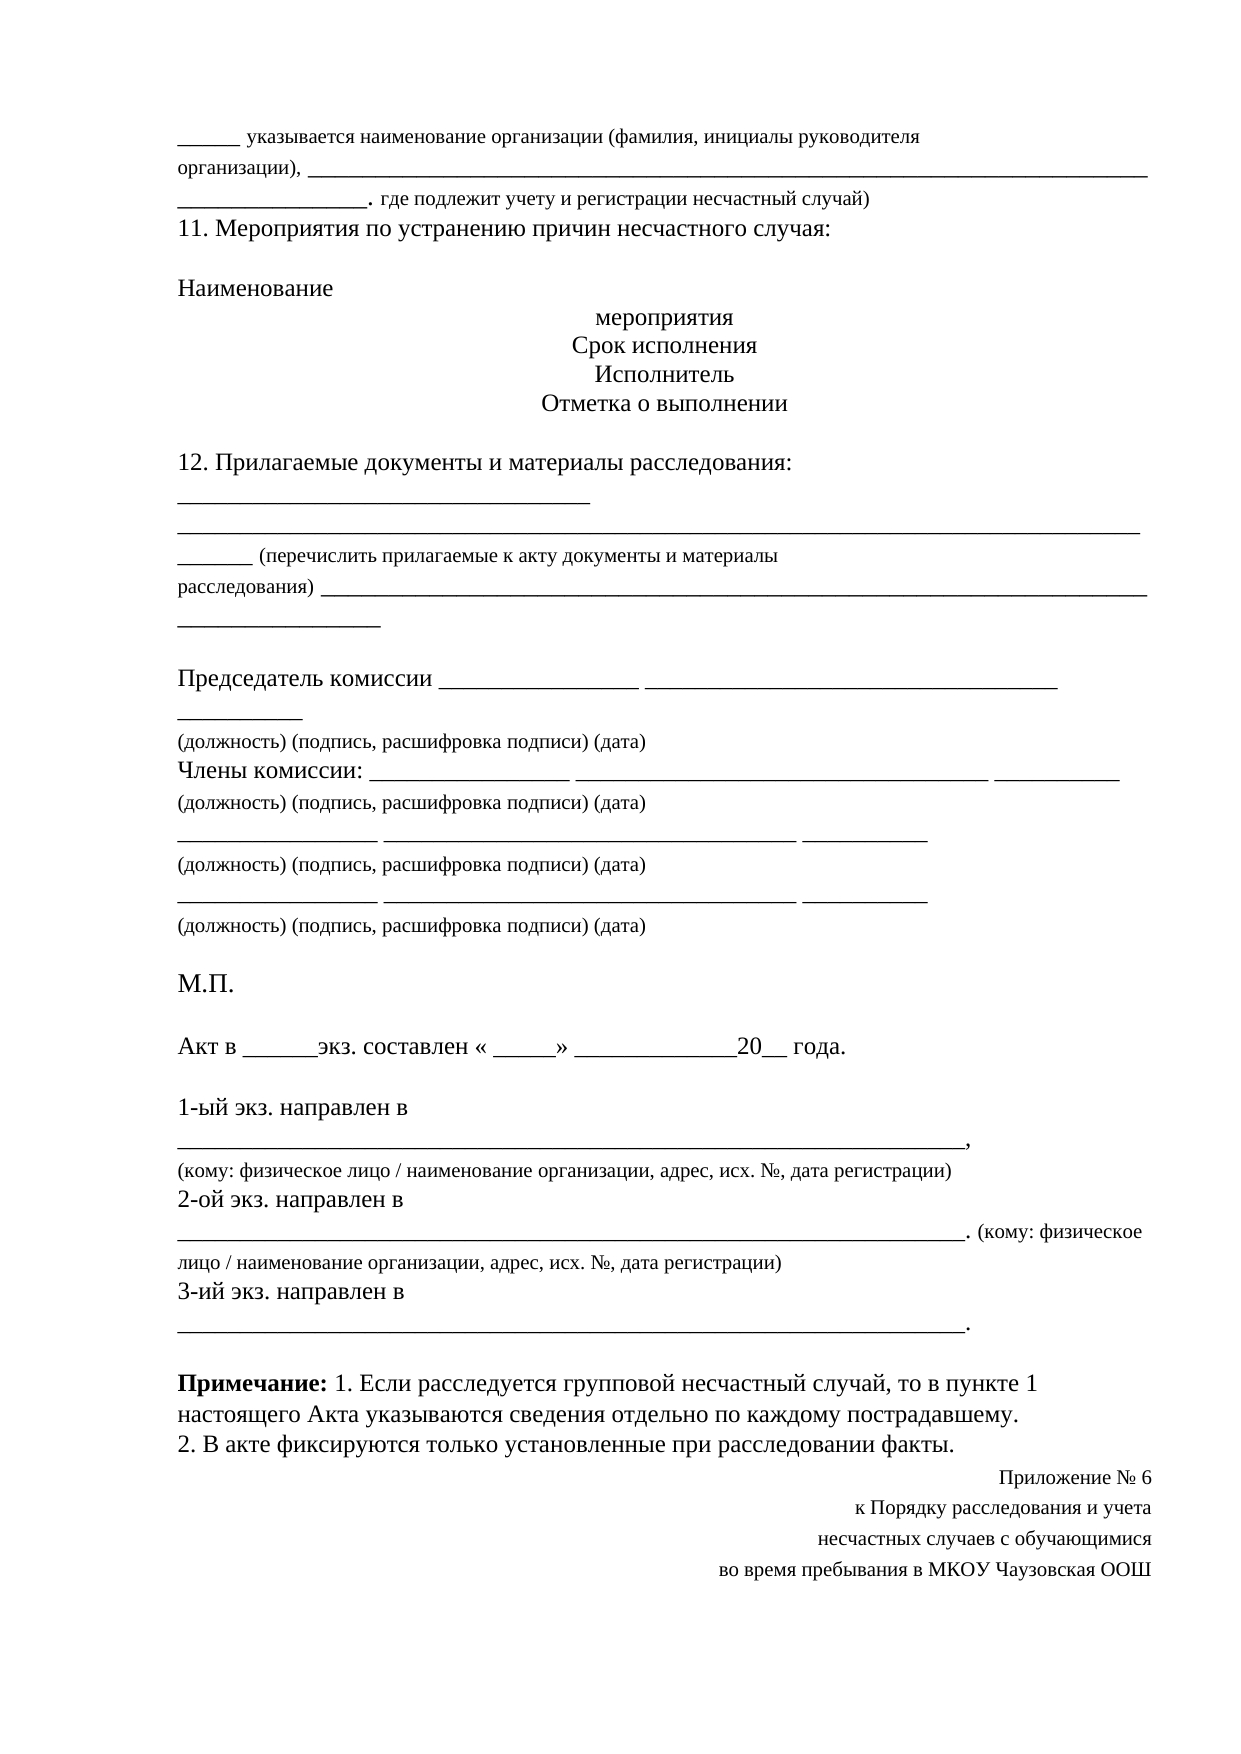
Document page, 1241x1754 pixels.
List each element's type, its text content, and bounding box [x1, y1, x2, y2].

text (должность) (подпись, расшифровка подписи) (дата) [177, 845, 1152, 876]
text Члены комиссии: ________________ _________________________________ __________ [177, 753, 1152, 784]
text 12. Прилагаемые документы и материалы расследования: _________________________________ ___________________________________________________________________________________ (перечислить прилагаемые к акту документы и материалы расследования) ____________________________________________________________________________ [177, 445, 1152, 631]
text Срок исполнения [177, 330, 1152, 359]
text несчастных случаев с обучающимися [177, 1519, 1152, 1550]
text 2. В акте фиксируются только установленные при расследовании факты. [177, 1427, 1152, 1458]
text к Порядку расследования и учета [177, 1489, 1152, 1519]
text М.П. [177, 967, 1152, 999]
text ________________ _________________________________ __________ [177, 876, 1152, 906]
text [177, 118, 1152, 212]
text Исполнитель [177, 359, 1152, 388]
text (кому: физическое лицо / наименование организации, адрес, исх. №, дата регистрации) [177, 1152, 1152, 1182]
text (должность) (подпись, расшифровка подписи) (дата) [177, 906, 1152, 937]
text Акт в ______экз. составлен « _____» _____________20__ года. [177, 1029, 1152, 1060]
text 2-ой экз. направлен в _______________________________________________________________. (кому: физическое лицо / наименование организации, адрес, исх. №, дата регистрации) [177, 1182, 1152, 1274]
text 1-ый экз. направлен в _______________________________________________________________, [177, 1091, 1152, 1152]
text Примечание: 1. Если расследуется групповой несчастный случай, то в пункте 1 настоящего Акта указываются сведения отдельно по каждому пострадавшему. [177, 1366, 1152, 1427]
text Председатель комиссии ________________ _________________________________ __________ [177, 661, 1152, 722]
text ________________ _________________________________ __________ [177, 814, 1152, 845]
text Наименование [177, 273, 1152, 302]
text во время пребывания в МКОУ Чаузовская ООШ [177, 1550, 1152, 1581]
text (должность) (подпись, расшифровка подписи) (дата) [177, 722, 1152, 753]
text 3-ий экз. направлен в _______________________________________________________________. [177, 1274, 1152, 1336]
text Приложение № 6 [177, 1458, 1152, 1489]
text 11. Мероприятия по устранению причин несчастного случая: [177, 212, 1152, 242]
text Отметка о выполнении [177, 388, 1152, 417]
text (должность) (подпись, расшифровка подписи) (дата) [177, 784, 1152, 814]
text мероприятия [177, 302, 1152, 330]
